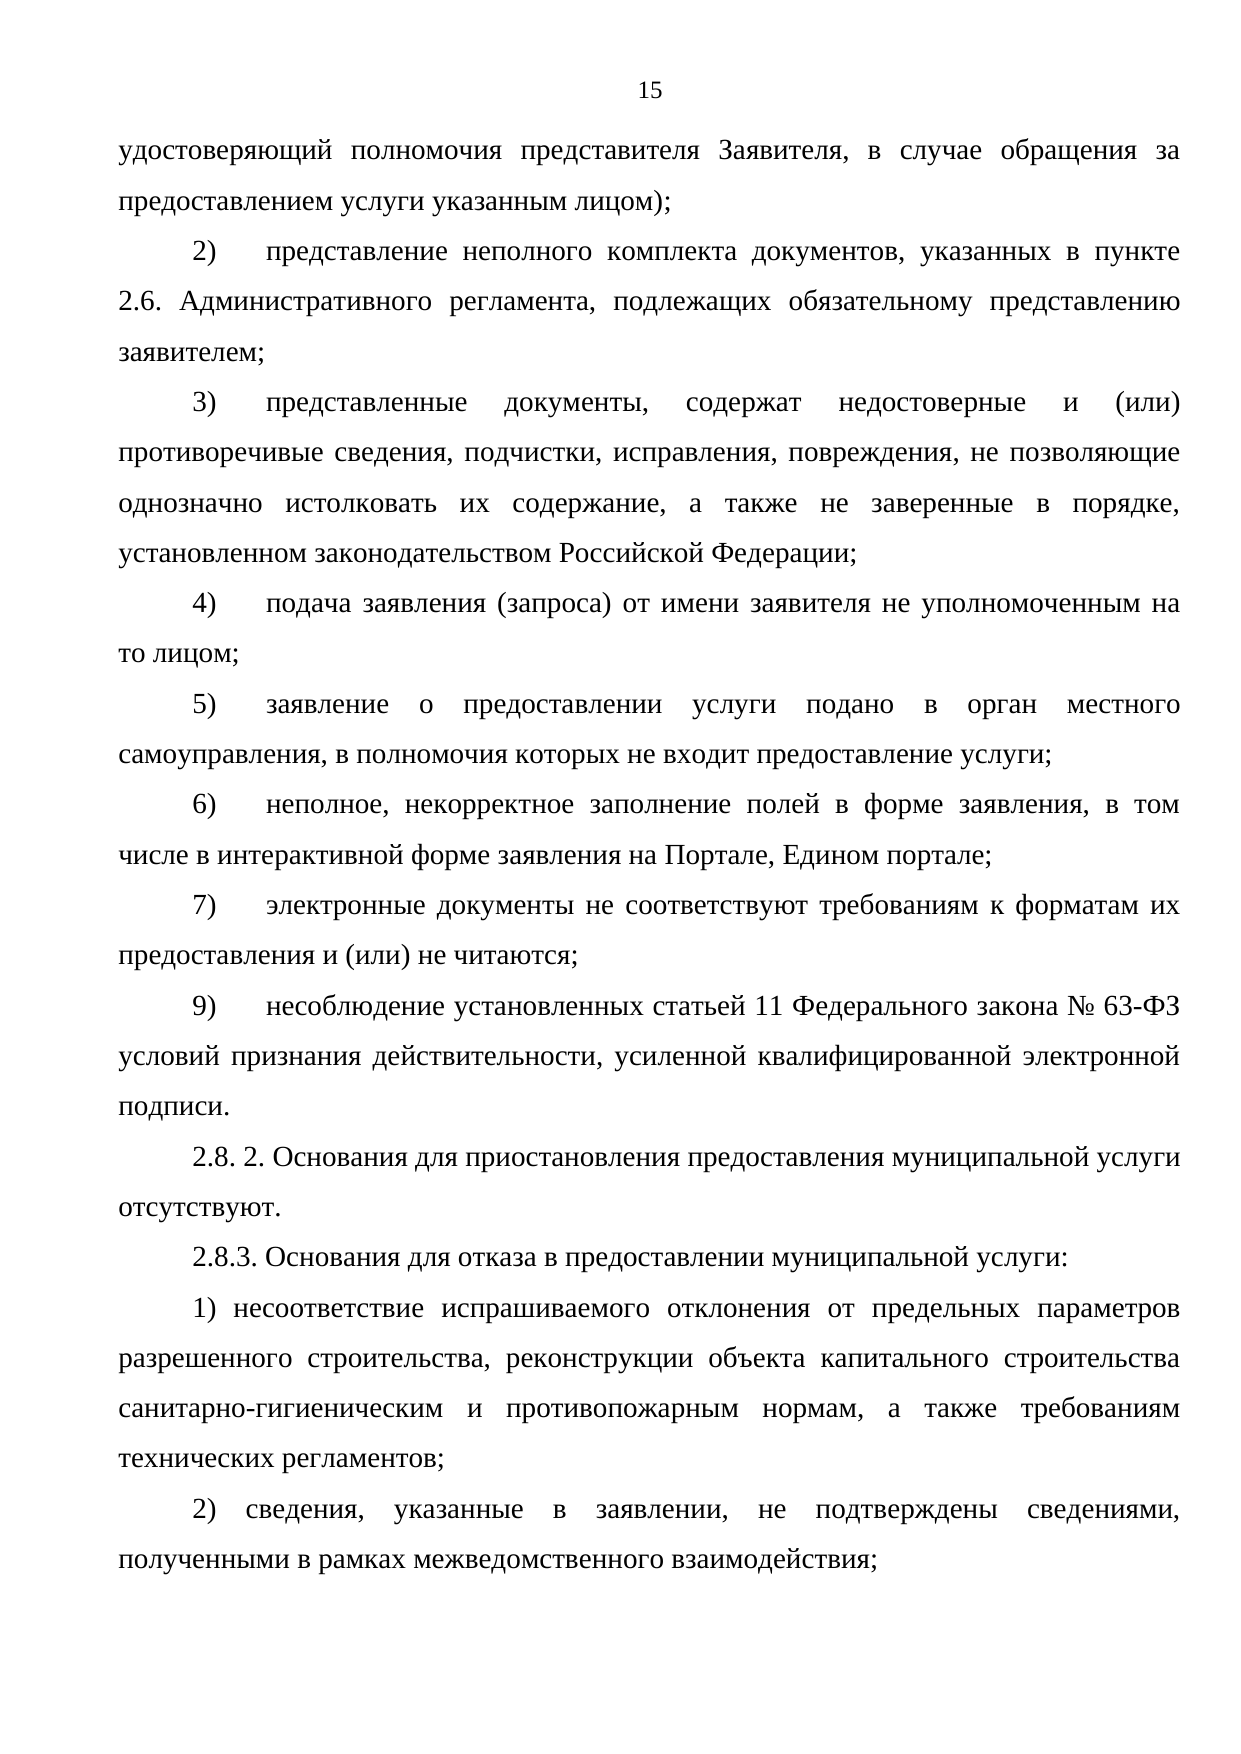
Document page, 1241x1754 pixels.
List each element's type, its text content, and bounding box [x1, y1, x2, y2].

text 6) неполное, некорректное заполнение полей в форме заявления, в том числе в интерактивной форме заявления на Портале, Едином портале; [118, 787, 1181, 870]
text 7) электронные документы не соответствуют требованиям к форматам их предоставления и (или) не читаются; [118, 887, 1181, 971]
text 1) несоответствие испрашиваемого отклонения от предельных параметров разрешенного строительства, реконструкции объекта капитального строительства санитарно-гигиеническим и противопожарным нормам, а также требованиям технических регламентов; [118, 1290, 1181, 1474]
text 3) представленные документы, содержат недостоверные и (или) противоречивые сведения, подчистки, исправления, повреждения, не позволяющие однозначно истолковать их содержание, а также не заверенные в порядке, установленном законодательством Российской Федерации; [118, 384, 1181, 568]
text 4) подача заявления (запроса) от имени заявителя не уполномоченным на то лицом; [118, 585, 1181, 669]
text 2) представление неполного комплекта документов, указанных в пункте 2.6. Административного регламента, подлежащих обязательному представлению заявителем; [118, 233, 1181, 367]
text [118, 132, 1181, 216]
text 5) заявление о предоставлении услуги подано в орган местного самоуправления, в полномочия которых не входит предоставление услуги; [118, 686, 1181, 770]
text 2) сведения, указанные в заявлении, не подтверждены сведениями, полученными в рамках межведомственного взаимодействия; [118, 1491, 1181, 1575]
text 2.8. 2. Основания для приостановления предоставления муниципальной услуги отсутствуют. [118, 1139, 1181, 1223]
text 2.8.3. Основания для отказа в предоставлении муниципальной услуги: [118, 1239, 1181, 1273]
text 9) несоблюдение установленных статьей 11 Федерального закона № 63-ФЗ условий признания действительности, усиленной квалифицированной электронной подписи. [118, 988, 1181, 1122]
